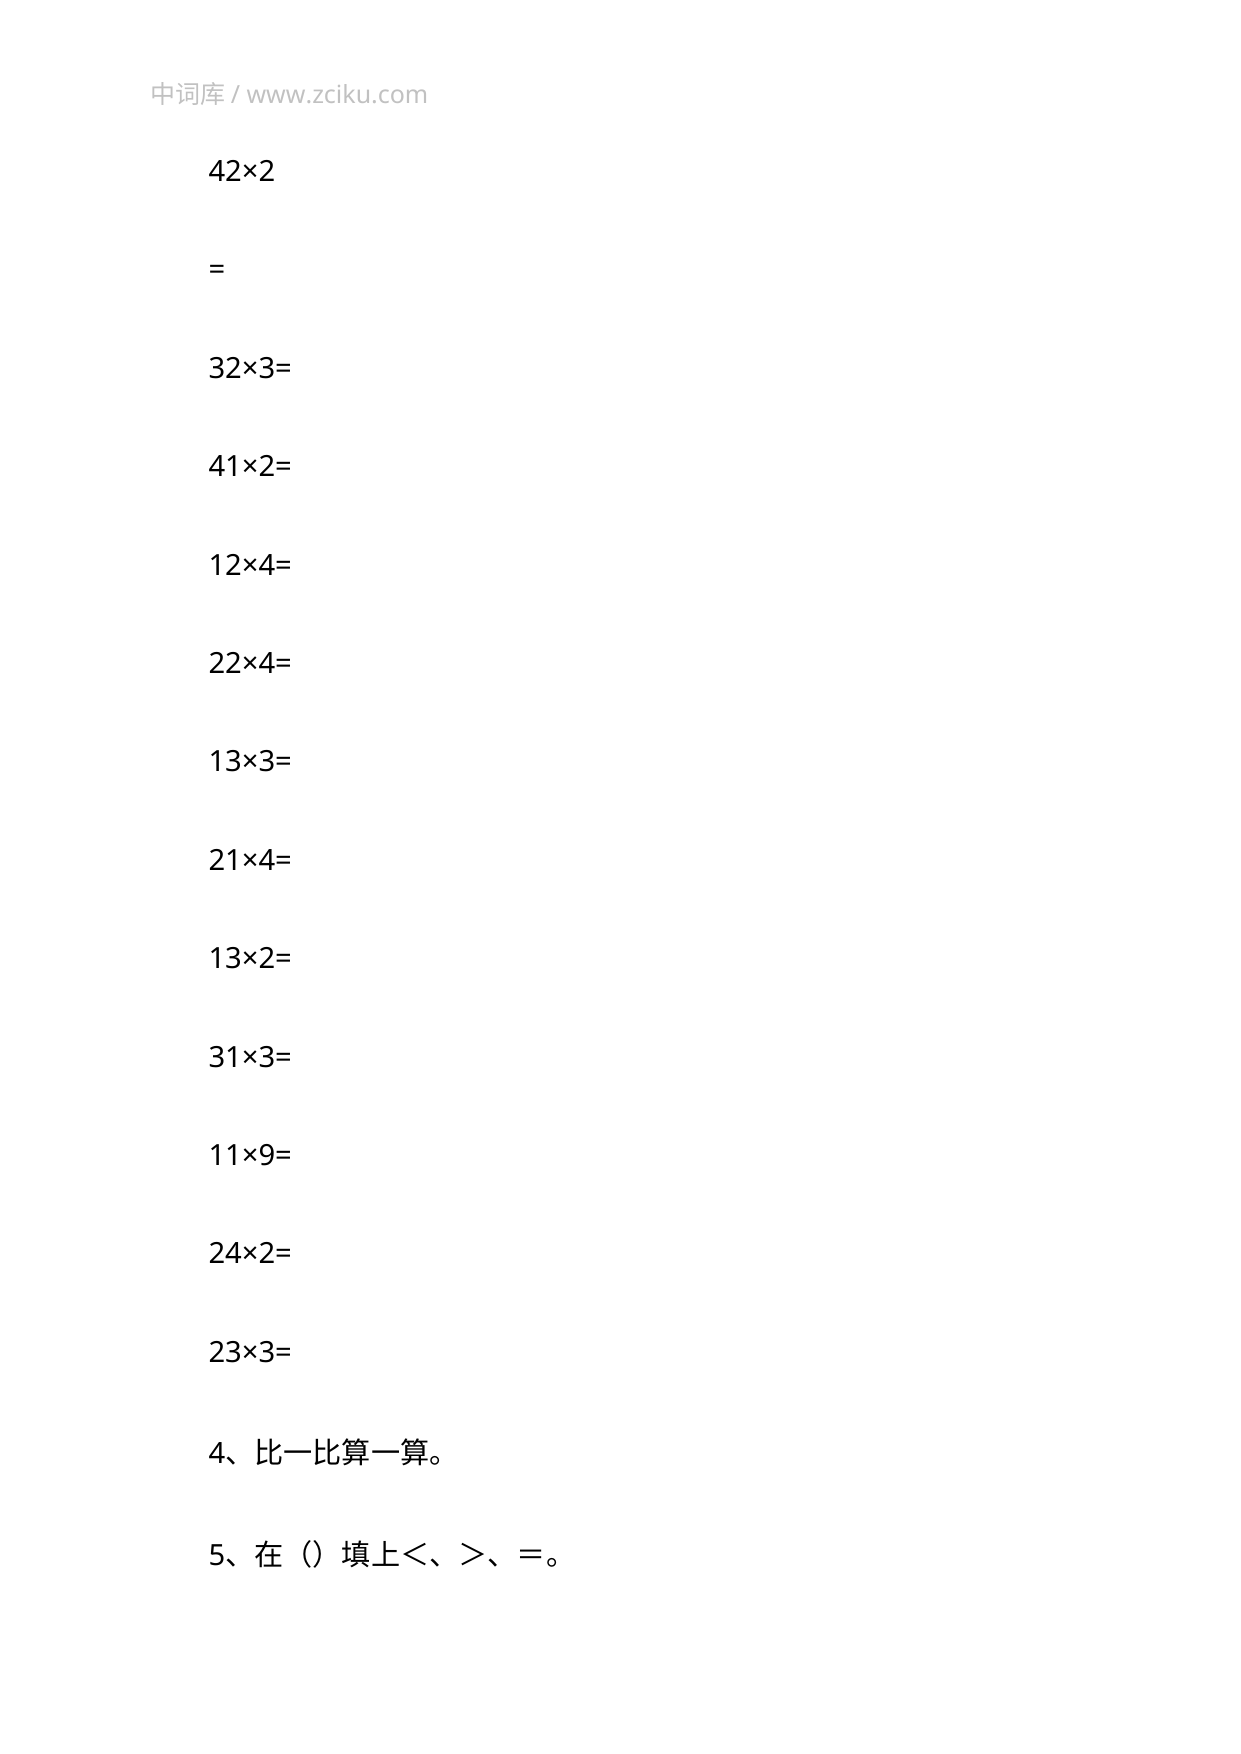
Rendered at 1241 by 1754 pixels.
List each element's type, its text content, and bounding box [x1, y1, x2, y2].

text 4、比一比算一算。 [150, 1430, 1090, 1472]
text 24×2= [150, 1233, 1090, 1272]
text 21×4= [150, 839, 1090, 879]
text 22×4= [150, 642, 1090, 682]
text 13×2= [150, 937, 1090, 977]
text 11×9= [150, 1134, 1090, 1174]
text 31×3= [150, 1036, 1090, 1076]
text 41×2= [150, 445, 1090, 485]
text = [150, 248, 1090, 288]
text 42×2 [150, 150, 1090, 190]
text 32×3= [150, 347, 1090, 387]
text 5、在（）填上＜、＞、＝。 [150, 1532, 1090, 1574]
text 13×3= [150, 741, 1090, 780]
text 12×4= [150, 544, 1090, 583]
text 23×3= [150, 1331, 1090, 1371]
